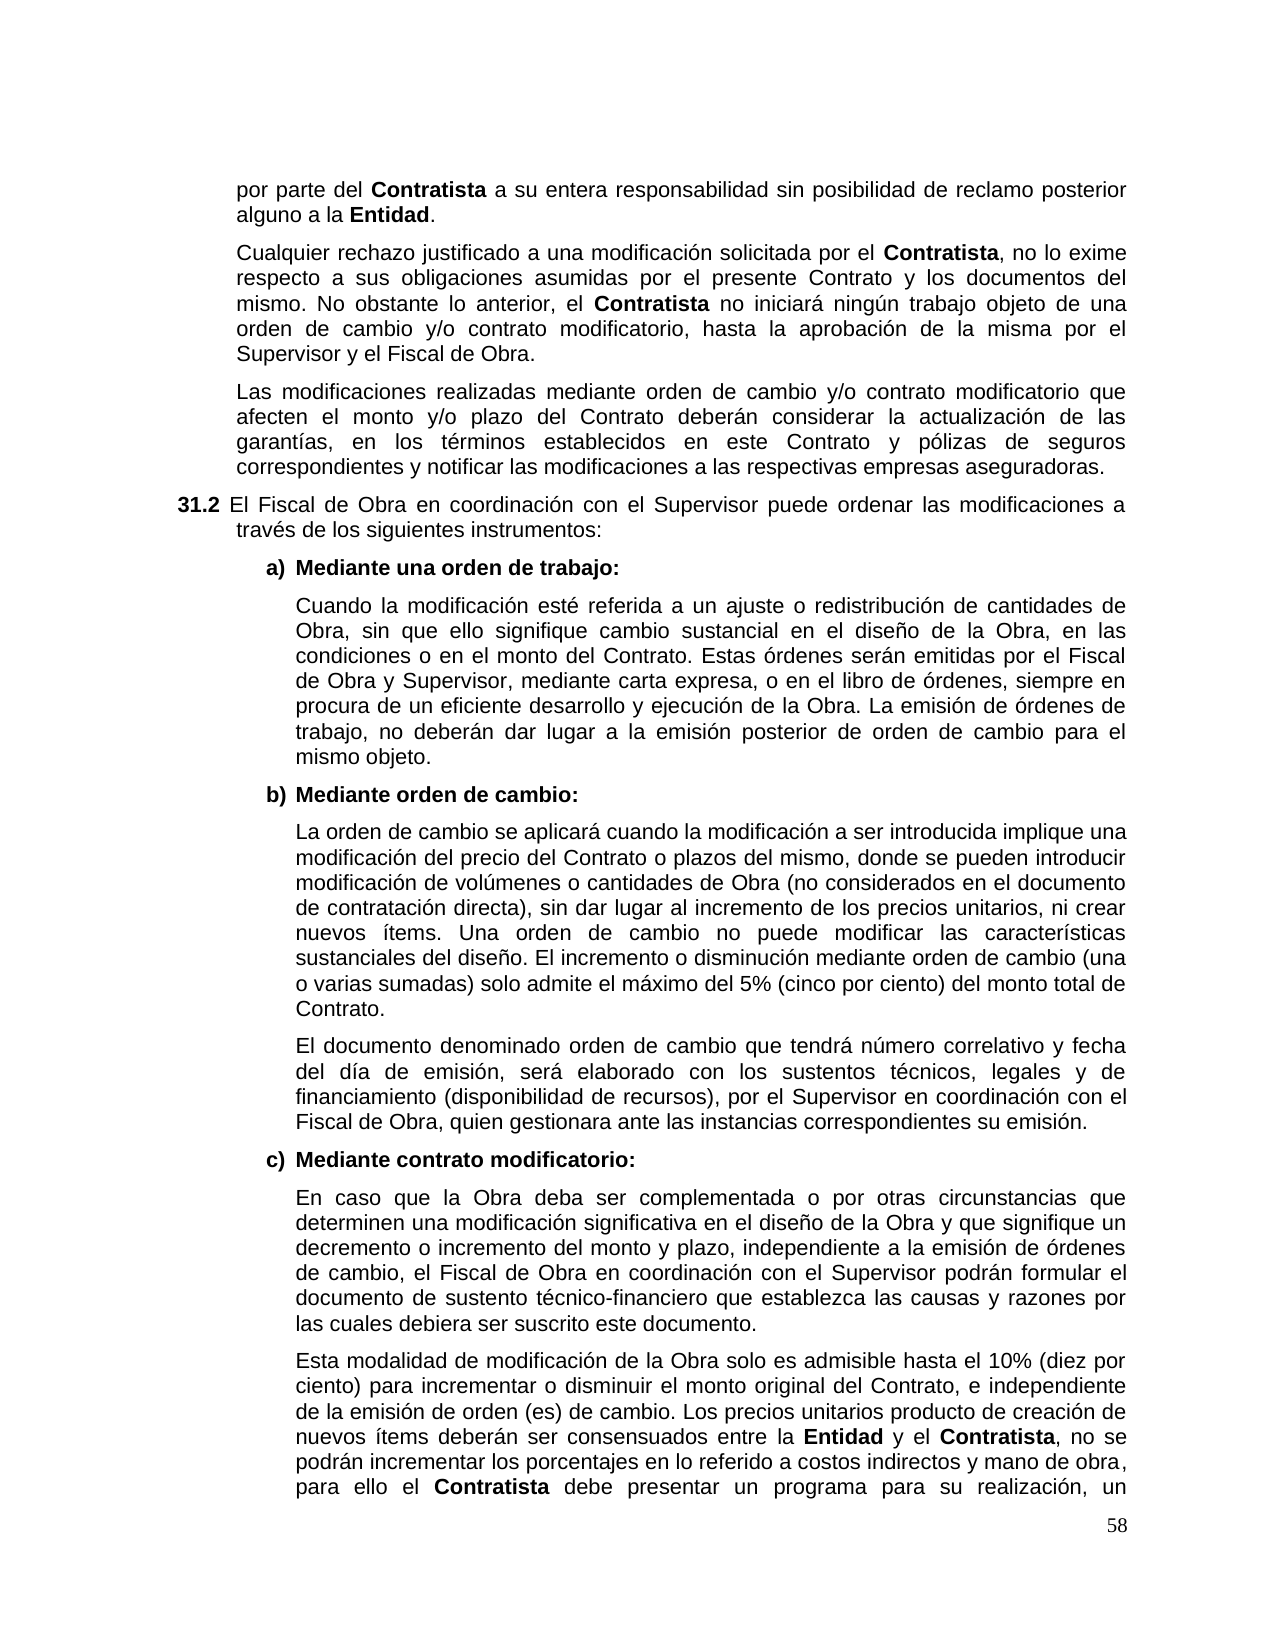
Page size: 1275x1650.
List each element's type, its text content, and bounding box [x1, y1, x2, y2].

text Las modificaciones realizadas mediante orden de cambio y/o contrato modificatorio que afecten el monto y/o plazo del Contrato deberán considerar la actualización de las garantías, en los términos establecidos en este Contrato y pólizas de seguros correspondientes y notificar las modificaciones a las respectivas empresas aseguradoras. [236, 379, 1127, 479]
text c) Mediante contrato modificatorio: [266, 1147, 1127, 1172]
text La orden de cambio se aplicará cuando la modificación a ser introducida implique una modificación del precio del Contrato o plazos del mismo, donde se pueden introducir modificación de volúmenes o cantidades de Obra (no considerados en el documento de contratación directa), sin dar lugar al incremento de los precios unitarios, ni crear nuevos ítems. Una orden de cambio no puede modificar las características sustanciales del diseño. El incremento o disminución mediante orden de cambio (una o varias sumadas) solo admite el máximo del 5% (cinco por ciento) del monto total de Contrato. [295, 819, 1127, 1021]
text b) Mediante orden de cambio: [266, 782, 1127, 807]
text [236, 177, 1127, 228]
text 31.2 El Fiscal de Obra en coordinación con el Supervisor puede ordenar las modificaciones a través de los siguientes instrumentos: [177, 492, 1127, 542]
text El documento denominado orden de cambio que tendrá número correlativo y fecha del día de emisión, será elaborado con los sustentos técnicos, legales y de financiamiento (disponibilidad de recursos), por el Supervisor en coordinación con el Fiscal de Obra, quien gestionara ante las instancias correspondientes su emisión. [295, 1033, 1127, 1134]
text Cuando la modificación esté referida a un ajuste o redistribución de cantidades de Obra, sin que ello signifique cambio sustancial en el diseño de la Obra, en las condiciones o en el monto del Contrato. Estas órdenes serán emitidas por el Fiscal de Obra y Supervisor, mediante carta expresa, o en el libro de órdenes, siempre en procura de un eficiente desarrollo y ejecución de la Obra. La emisión de órdenes de trabajo, no deberán dar lugar a la emisión posterior de orden de cambio para el mismo objeto. [295, 593, 1127, 769]
text a) Mediante una orden de trabajo: [266, 555, 1127, 580]
text Cualquier rechazo justificado a una modificación solicitada por el Contratista, no lo exime respecto a sus obligaciones asumidas por el presente Contrato y los documentos del mismo. No obstante lo anterior, el Contratista no iniciará ningún trabajo objeto de una orden de cambio y/o contrato modificatorio, hasta la aprobación de la misma por el Supervisor y el Fiscal de Obra. [236, 240, 1127, 366]
text En caso que la Obra deba ser complementada o por otras circunstancias que determinen una modificación significativa en el diseño de la Obra y que signifique un decremento o incremento del monto y plazo, independiente a la emisión de órdenes de cambio, el Fiscal de Obra en coordinación con el Supervisor podrán formular el documento de sustento técnico-financiero que establezca las causas y razones por las cuales debiera ser suscrito este documento. [295, 1184, 1127, 1336]
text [295, 1348, 1127, 1499]
